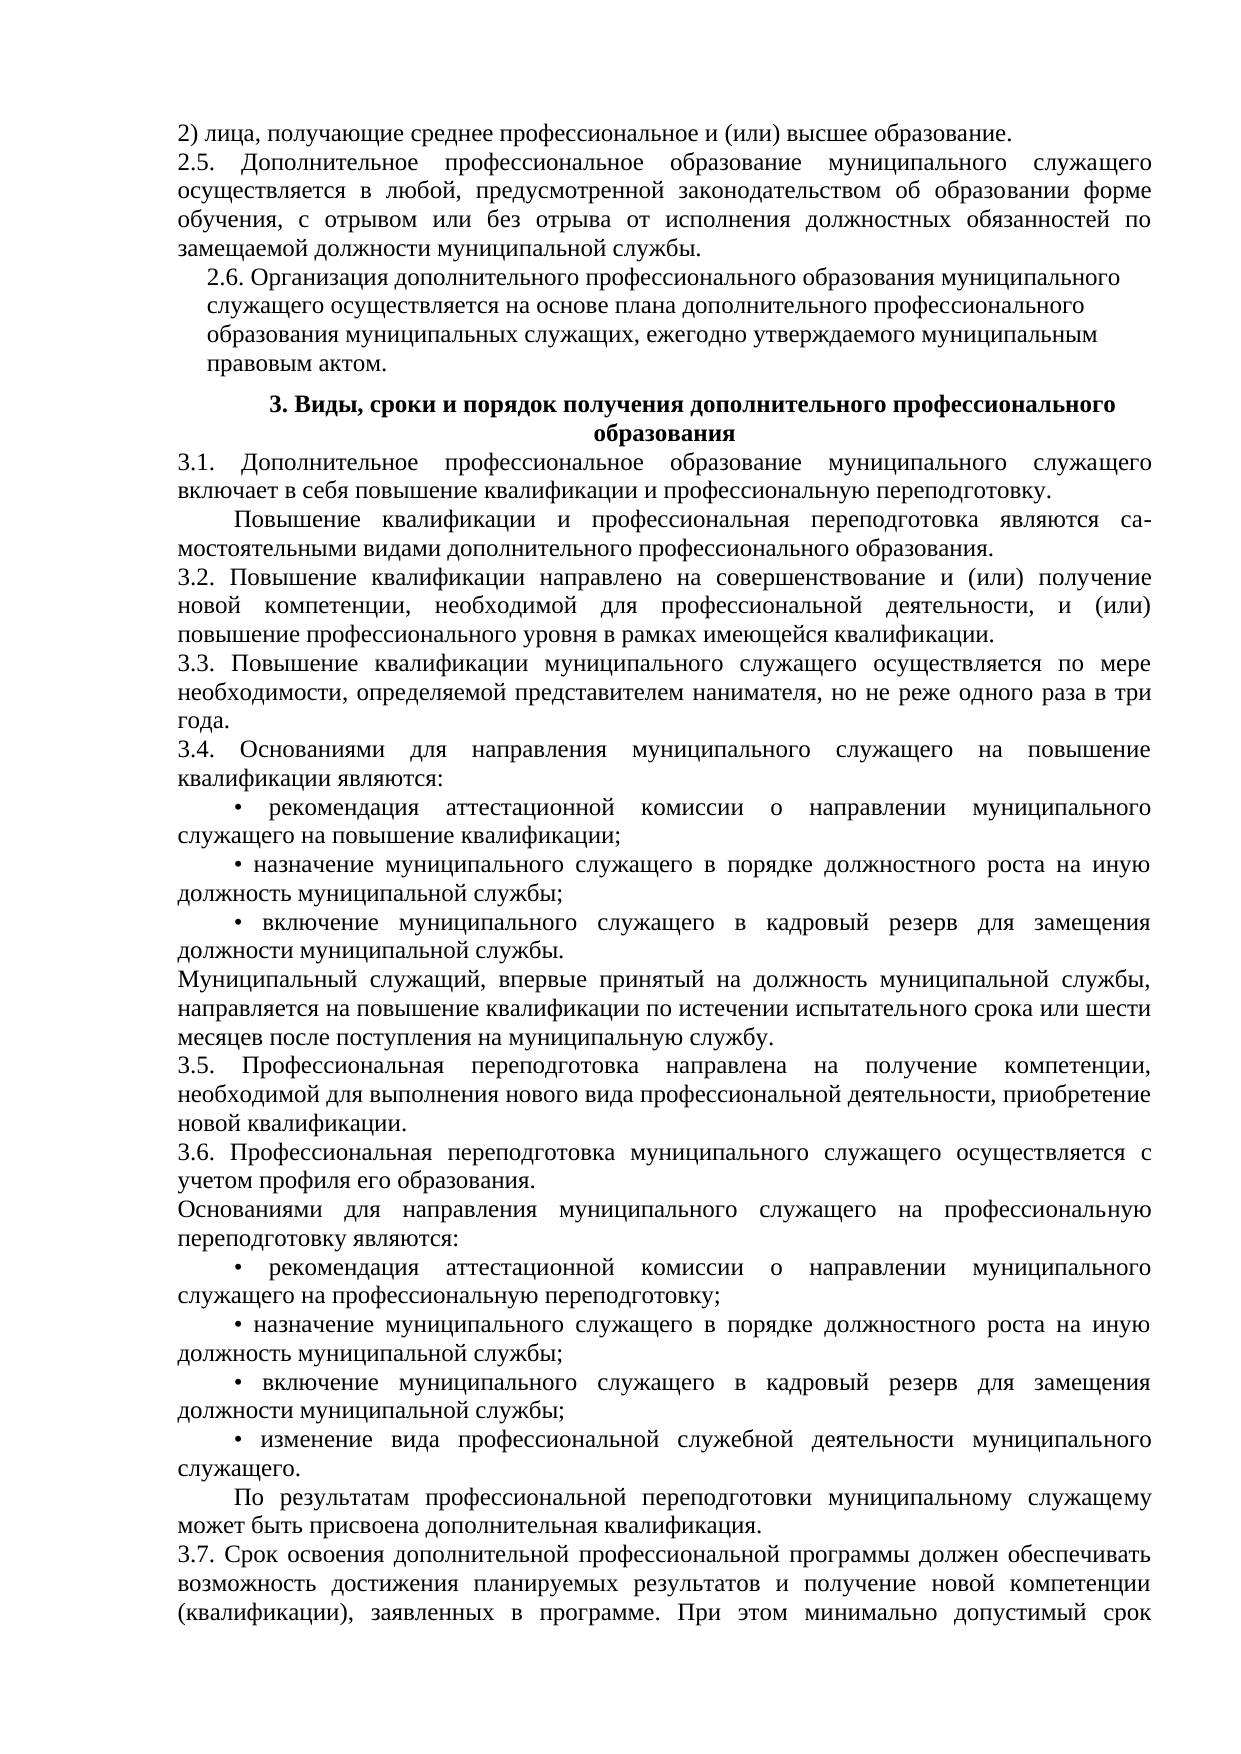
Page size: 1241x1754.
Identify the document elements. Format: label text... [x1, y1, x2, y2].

text 2.5. Дополнительное профессиональное образование муниципального служащего осуществляется в любой, предусмотренной законодательством об образовании форме обучения, с отрывом или без отрыва от исполнения должностных обязанностей по замещаемой должности муниципальной службы. [177, 147, 1152, 262]
text • включение муниципального служащего в кадровый резерв для замещения должности муниципальной службы; [177, 1367, 1152, 1424]
text Основаниями для направления муниципального служащего на профессиональную переподготовку являются: [177, 1194, 1152, 1252]
text 2) лица, получающие среднее профессиональное и (или) высшее образование. [177, 118, 1152, 147]
text 3.4. Основаниями для направления муниципального служащего на повышение квалификации являются: [177, 734, 1152, 792]
text • назначение муниципального служащего в порядке должностного роста на иную должность муниципальной службы; [177, 1309, 1152, 1367]
text 3.6. Профессиональная переподготовка муниципального служащего осуществляется с учетом профиля его образования. [177, 1137, 1152, 1194]
text 3. Виды, сроки и порядок получения дополнительного профессионального образования [177, 389, 1152, 447]
text По результатам профессиональной переподготовки муниципальному служащему может быть присвоена дополнительная квалификация. [177, 1482, 1152, 1539]
text • изменение вида профессиональной служебной деятельности муниципального служащего. [177, 1424, 1152, 1482]
text • рекомендация аттестационной комиссии о направлении муниципального служащего на профессиональную переподготовку; [177, 1252, 1152, 1309]
text Повышение квалификации и профессиональная переподготовка являются самостоятельными видами дополнительного профессионального образования. [177, 504, 1152, 562]
text • назначение муниципального служащего в порядке должностного роста на иную должность муниципальной службы; [177, 849, 1152, 907]
text • рекомендация аттестационной комиссии о направлении муниципального служащего на повышение квалификации; [177, 792, 1152, 849]
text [177, 1539, 1152, 1626]
text 2.6. Организация дополнительного профессионального образования муниципального служащего осуществляется на основе плана дополнительного профессионального образования муниципальных служащих, ежегодно утверждаемого муниципальным правовым актом. [207, 262, 1152, 377]
text • включение муниципального служащего в кадровый резерв для замещения должности муниципальной службы. [177, 907, 1152, 964]
text 3.1. Дополнительное профессиональное образование муниципального служащего включает в себя повышение квалификации и профессиональную переподготовку. [177, 447, 1152, 504]
text 3.3. Повышение квалификации муниципального служащего осуществляется по мере необходимости, определяемой представителем нанимателя, но не реже одного раза в три года. [177, 648, 1152, 734]
text Муниципальный служащий, впервые принятый на должность муниципальной службы, направляется на повышение квалификации по истечении испытательного срока или шести месяцев после поступления на муниципальную службу. [177, 964, 1152, 1051]
text 3.5. Профессиональная переподготовка направлена на получение компетенции, необходимой для выполнения нового вида профессиональной деятельности, приобретение новой квалификации. [177, 1051, 1152, 1137]
text 3.2. Повышение квалификации направлено на совершенствование и (или) получение новой компетенции, необходимой для профессиональной деятельности, и (или) повышение профессионального уровня в рамках имеющейся квалификации. [177, 562, 1152, 648]
